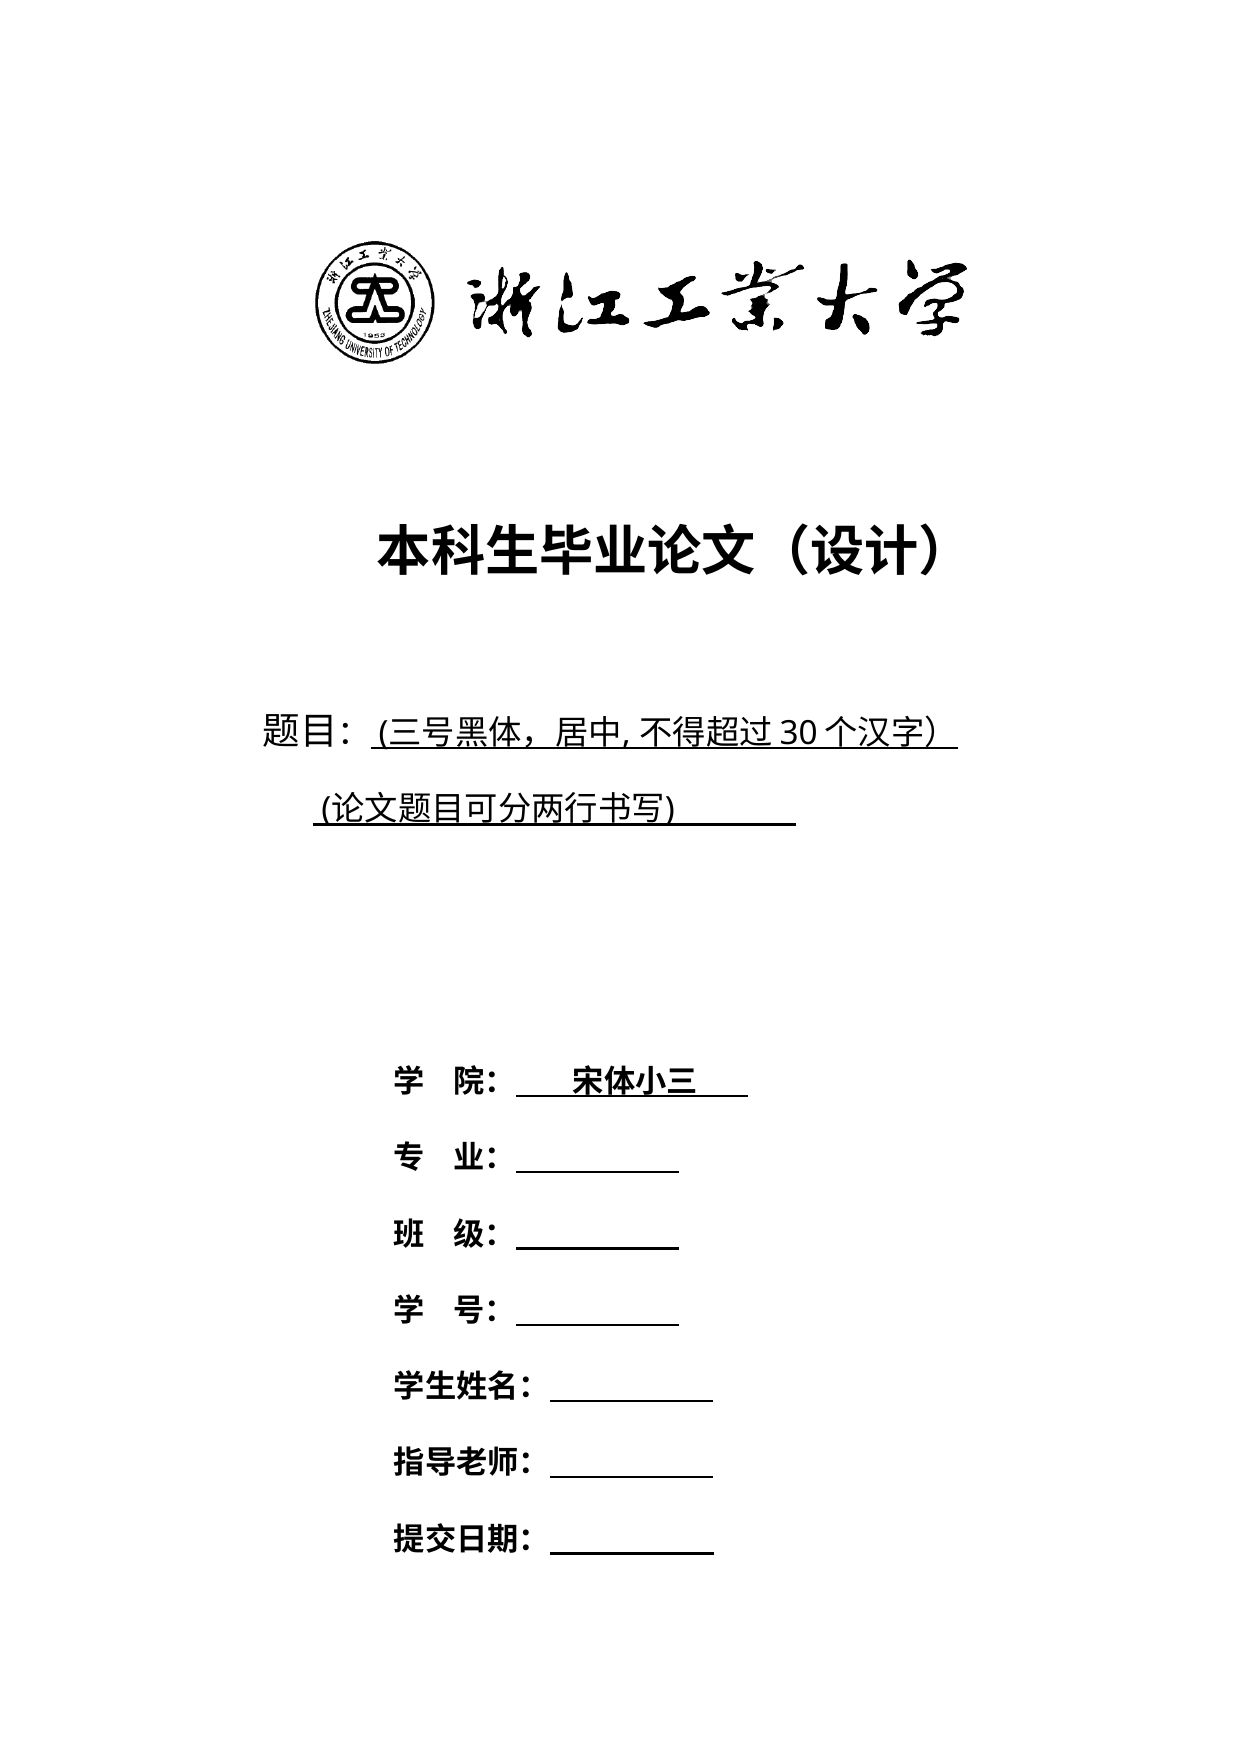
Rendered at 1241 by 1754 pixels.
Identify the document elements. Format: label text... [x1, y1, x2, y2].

text 题目： (三号黑体，居中, 不得超过30个汉字） [187, 695, 1053, 760]
text (论文题目可分两行书写) [187, 774, 1053, 839]
text 指导老师： [187, 1427, 1053, 1492]
text 本科生毕业论文（设计） [187, 498, 1053, 595]
text 专 业： [187, 1122, 1053, 1187]
text 学 院： 宋体小三 [187, 1046, 1053, 1111]
picture [459, 257, 982, 342]
picture [309, 241, 441, 368]
text 班 级： [187, 1199, 1053, 1264]
text 学 号： [187, 1275, 1053, 1340]
text 提交日期： [187, 1504, 1053, 1569]
text 学生姓名： [187, 1351, 1053, 1416]
